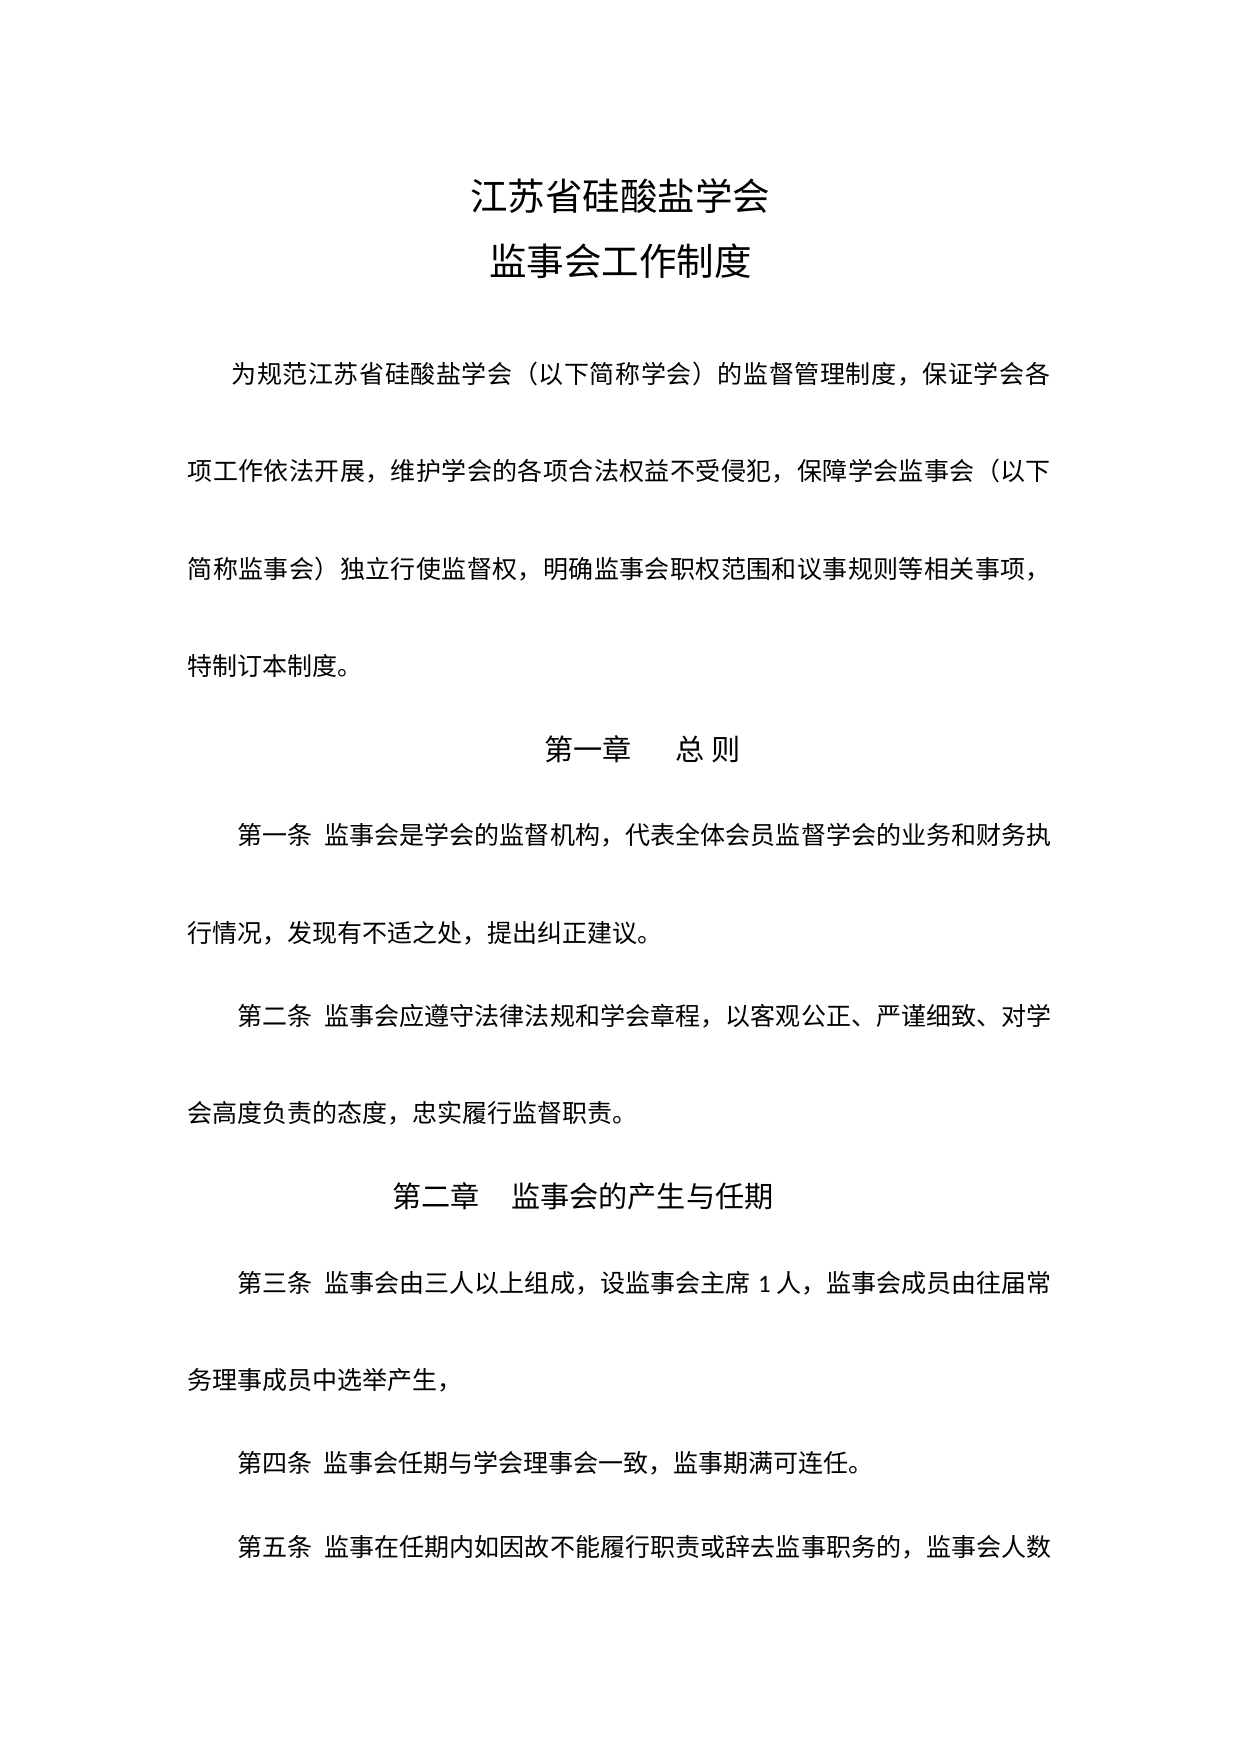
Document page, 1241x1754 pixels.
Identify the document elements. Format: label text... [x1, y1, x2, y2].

list 监事会的产生与任期 [112, 1163, 1053, 1228]
list 第一条 监事会是学会的监督机构，代表全体会员监督学会的业务和财务执行情况，发现有不适之处，提出纠正建议。 [187, 801, 1053, 964]
list 第三条 监事会由三人以上组成，设监事会主席1人，监事会成员由往届常务理事成员中选举产生， [187, 1249, 1053, 1411]
list 总 则 [231, 715, 1053, 780]
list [187, 1513, 1053, 1578]
text 江苏省硅酸盐学会 [187, 162, 1053, 227]
list 第四条 监事会任期与学会理事会一致，监事期满可连任。 [187, 1429, 1053, 1494]
text 监事会工作制度 [187, 227, 1053, 292]
text 为规范江苏省硅酸盐学会（以下简称学会）的监督管理制度，保证学会各项工作依法开展，维护学会的各项合法权益不受侵犯，保障学会监事会（以下简称监事会）独立行使监督权，明确监事会职权范围和议事规则等相关事项，特制订本制度。 [187, 340, 1053, 697]
list 第二条 监事会应遵守法律法规和学会章程，以客观公正、严谨细致、对学会高度负责的态度，忠实履行监督职责。 [187, 982, 1053, 1144]
